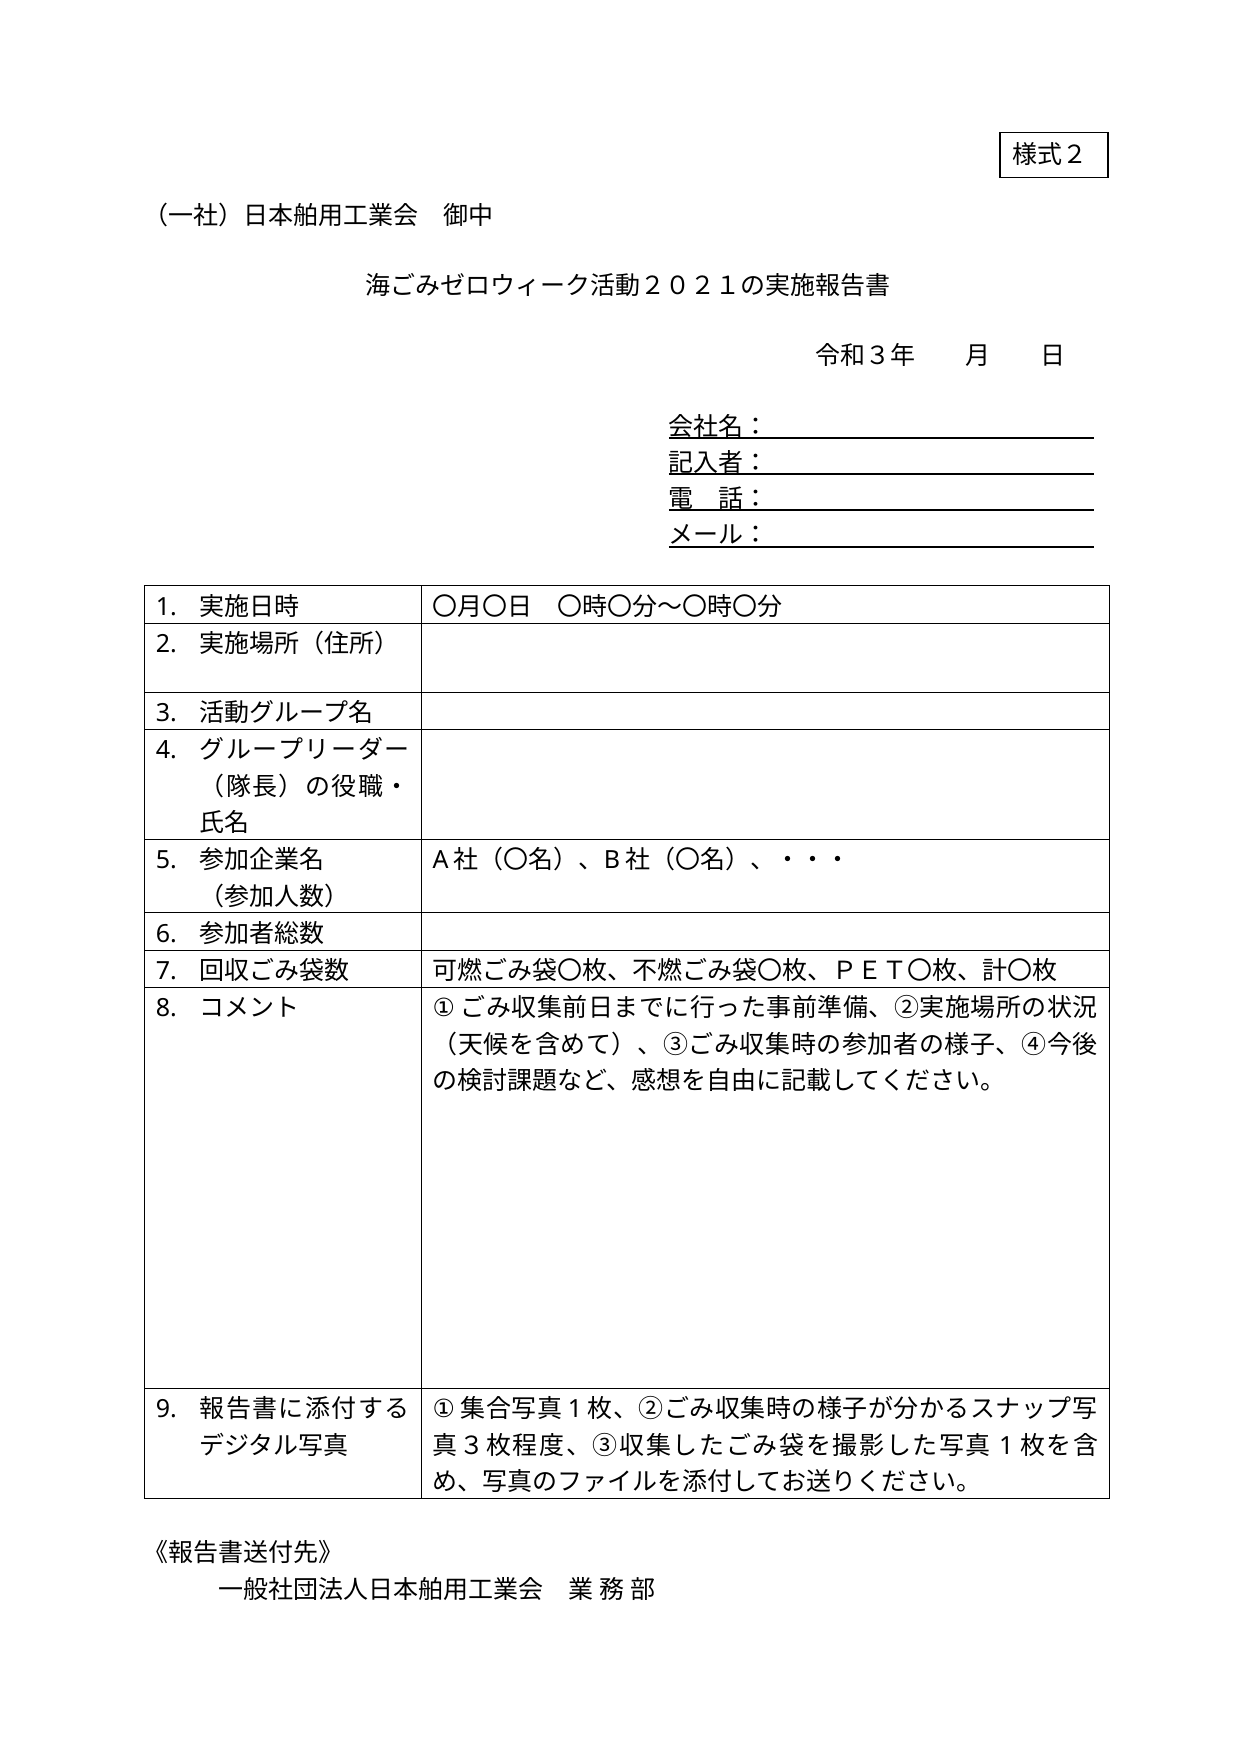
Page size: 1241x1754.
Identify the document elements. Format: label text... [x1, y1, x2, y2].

text 《報告書送付先》 [144, 1533, 1111, 1569]
table_header 実施日時 [145, 586, 421, 622]
text 令和３年 月 日 [144, 336, 1111, 372]
table_cell 活動グループ名 [145, 693, 421, 729]
table_cell ①集合写真1枚、②ごみ収集時の様子が分かるスナップ写真３枚程度、③収集したごみ袋を撮影した写真1枚を含め、写真のファイルを添付してお送りください。 [422, 1389, 1109, 1498]
text メール： [144, 515, 1111, 551]
table_cell ①ごみ収集前日までに行った事前準備、②実施場所の状況（天候を含めて）、③ごみ収集時の参加者の様子、④今後の検討課題など、感想を自由に記載してください。 [422, 988, 1109, 1388]
table_cell A社（〇名）、B社（〇名）、・・・ [422, 840, 1109, 912]
text 一般社団法人日本舶用工業会 業 務 部 [144, 1569, 1111, 1605]
table_cell 参加者総数 [145, 913, 421, 949]
table_cell 可燃ごみ袋〇枚、不燃ごみ袋〇枚、ＰＥＴ〇枚、計〇枚 [422, 951, 1109, 987]
table_cell [422, 693, 1109, 729]
table_cell [422, 913, 1109, 949]
table_header 〇月〇日 〇時〇分～〇時〇分 [422, 586, 1109, 622]
table_cell [422, 624, 1109, 692]
text 海ごみゼロウィーク活動２０２１の実施報告書 [144, 265, 1111, 302]
table_cell 参加企業名 （参加人数） [145, 840, 421, 912]
table_cell 実施場所（住所） [145, 624, 421, 692]
text 電 話： [144, 478, 1111, 515]
table_cell [422, 730, 1109, 839]
table_cell グループリーダー（隊長）の役職・氏名 [145, 730, 421, 839]
text 会社名： [144, 406, 1111, 442]
text （一社）日本舶用工業会 御中 [144, 195, 1111, 231]
table_cell 報告書に添付するデジタル写真 [145, 1389, 421, 1498]
table_cell コメント [145, 988, 421, 1388]
table_cell 回収ごみ袋数 [145, 951, 421, 987]
text 記入者： [144, 442, 1111, 478]
